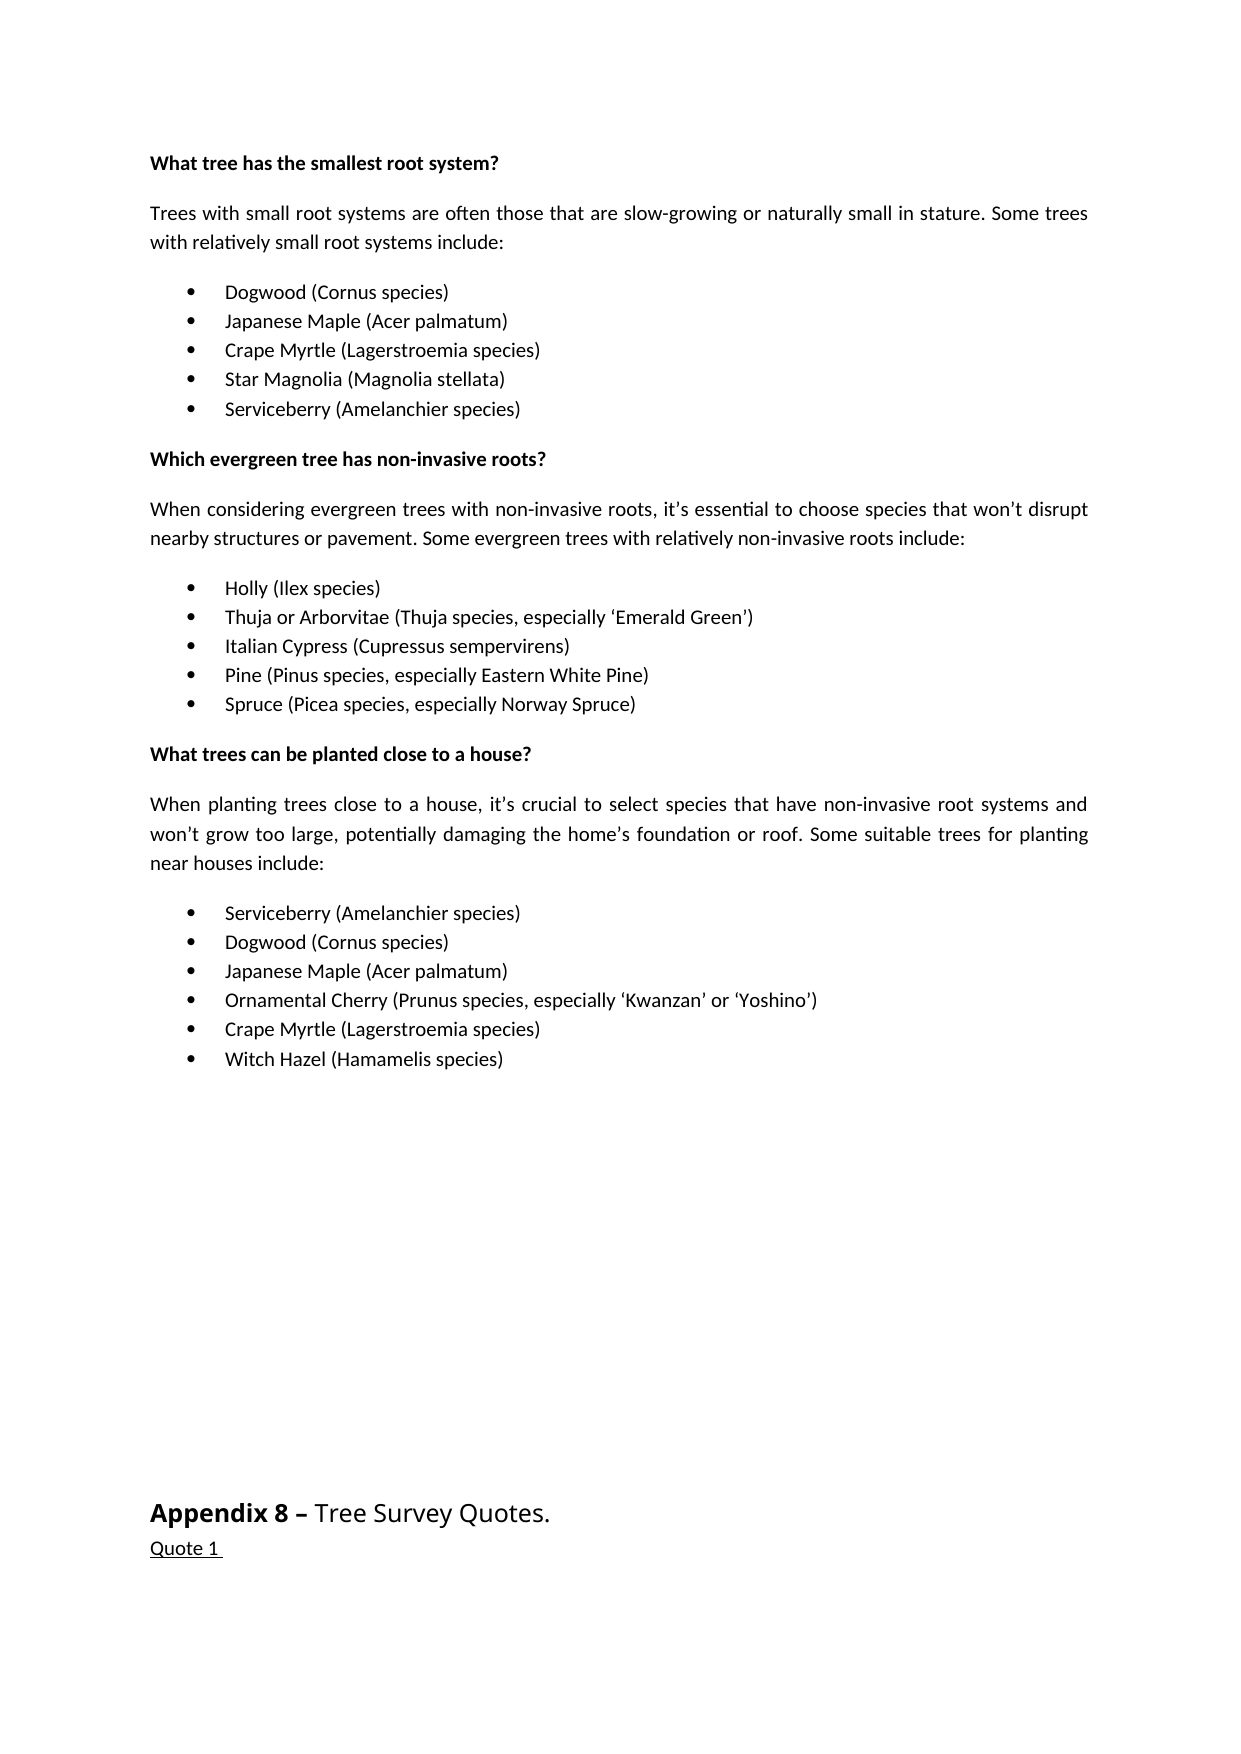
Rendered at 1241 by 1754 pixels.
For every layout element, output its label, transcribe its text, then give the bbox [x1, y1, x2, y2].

text Trees with small root systems are often those that are slow-growing or naturally small in stature. Some trees with relatively small root systems include: [150, 200, 1090, 254]
list Serviceberry (Amelanchier species) [187, 396, 1090, 421]
list Star Magnolia (Magnolia stellata) [187, 367, 1090, 392]
list Dogwood (Cornus species) [187, 929, 1090, 954]
list Witch Hazel (Hamamelis species) [187, 1046, 1090, 1071]
text What trees can be planted close to a house? [150, 742, 1090, 767]
list Japanese Maple (Acer palmatum) [187, 958, 1090, 984]
text When considering evergreen trees with non-invasive roots, it’s essential to choose species that won’t disrupt nearby structures or pavement. Some evergreen trees with relatively non-invasive roots include: [150, 496, 1090, 550]
list Pine (Pinus species, especially Eastern White Pine) [187, 662, 1090, 688]
list Crape Myrtle (Lagerstroemia species) [187, 1017, 1090, 1042]
list Dogwood (Cornus species) [187, 279, 1090, 304]
list Thuja or Arborvitae (Thuja species, especially ‘Emerald Green’) [187, 604, 1090, 629]
list Italian Cypress (Cupressus sempervirens) [187, 633, 1090, 659]
list Crape Myrtle (Lagerstroemia species) [187, 337, 1090, 363]
subtitle Appendix 8 – Tree Survey Quotes. [150, 1496, 1090, 1530]
text Which evergreen tree has non-invasive roots? [150, 446, 1090, 471]
list Ornamental Cherry (Prunus species, especially ‘Kwanzan’ or ‘Yoshino’) [187, 987, 1090, 1013]
text What tree has the smallest root system? [150, 150, 1090, 175]
list Serviceberry (Amelanchier species) [187, 900, 1090, 925]
text Quote 1 [150, 1535, 1090, 1560]
list Japanese Maple (Acer palmatum) [187, 308, 1090, 334]
list Spruce (Picea species, especially Norway Spruce) [187, 692, 1090, 717]
text When planting trees close to a house, it’s crucial to select species that have non-invasive root systems and won’t grow too large, potentially damaging the home’s foundation or roof. Some suitable trees for planting near houses include: [150, 792, 1090, 875]
list Holly (Ilex species) [187, 575, 1090, 600]
